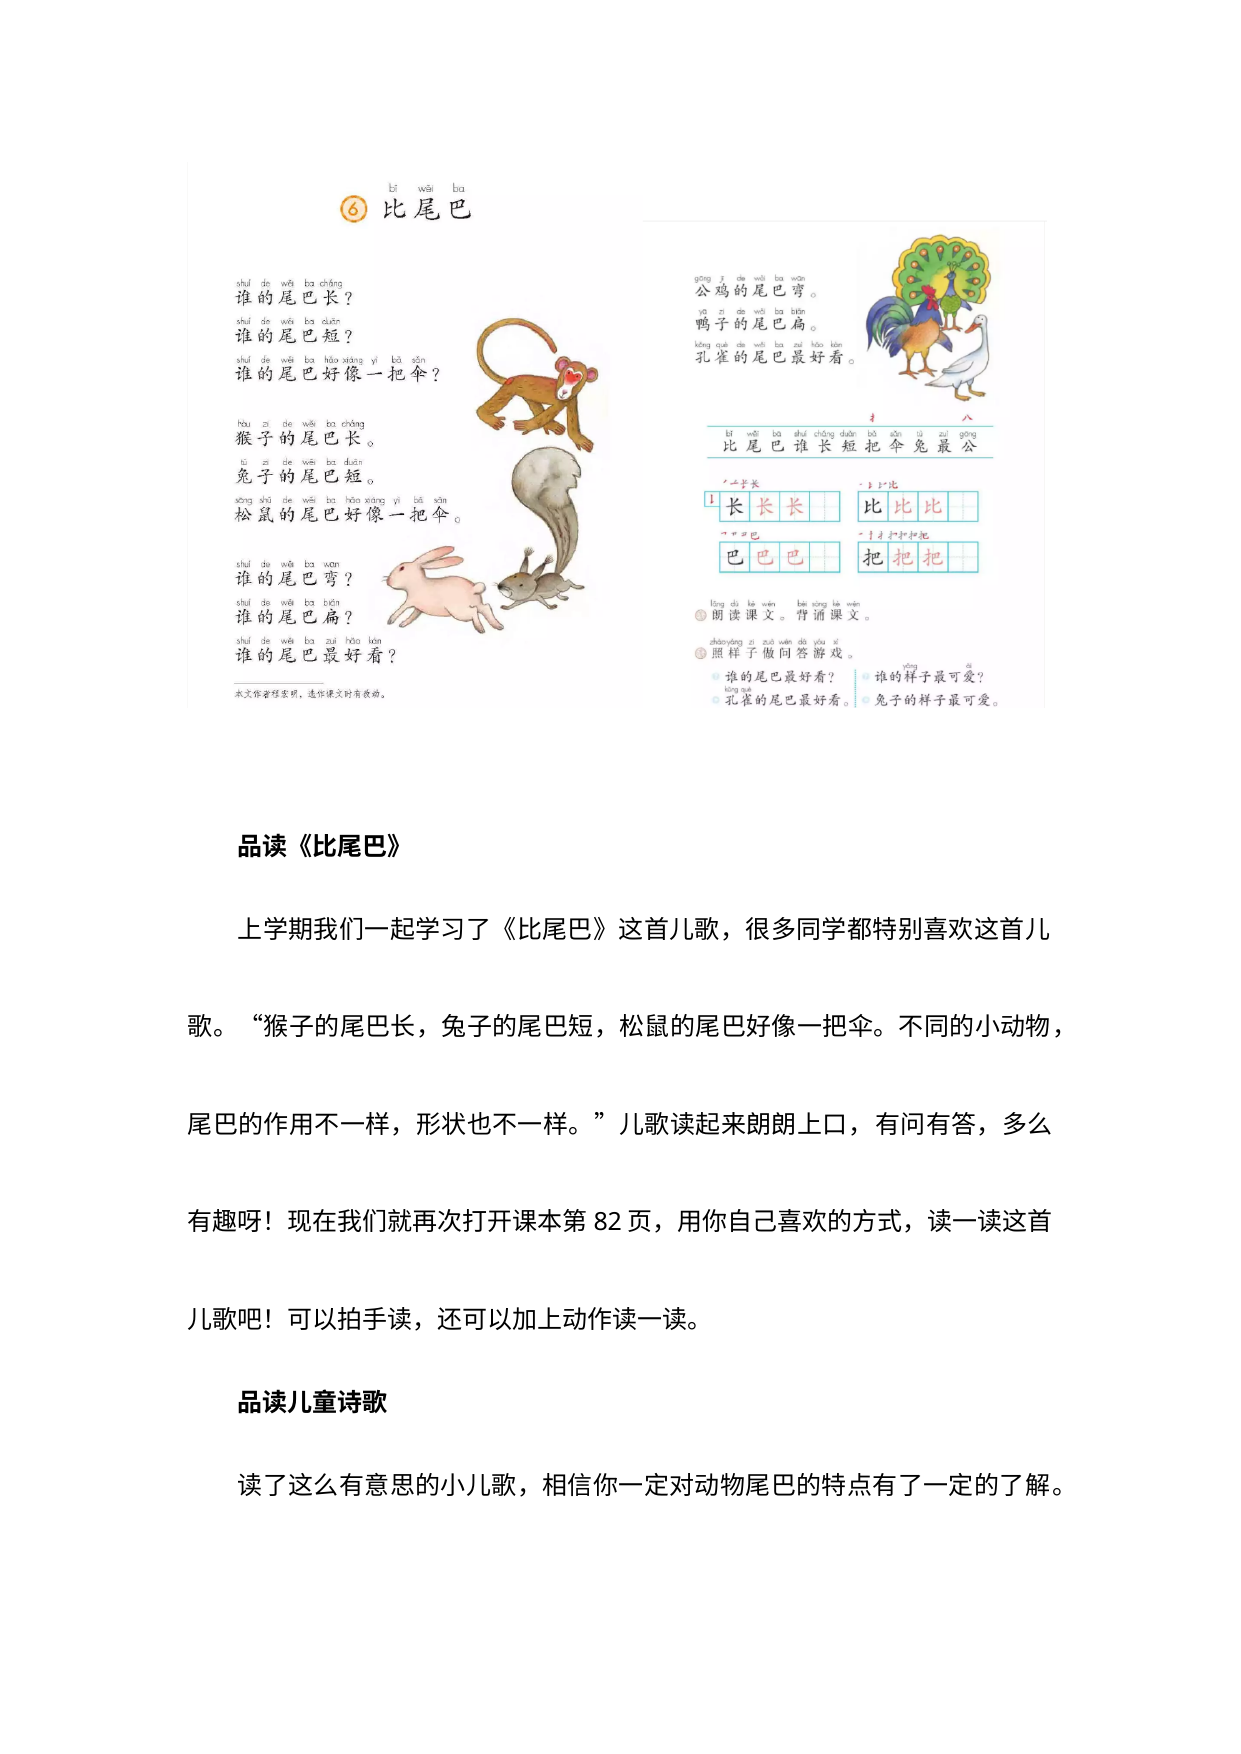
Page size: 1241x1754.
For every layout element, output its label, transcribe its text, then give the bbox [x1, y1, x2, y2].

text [187, 1451, 1053, 1516]
picture [187, 162, 1047, 708]
text 上学期我们一起学习了《比尾巴》这首儿歌，很多同学都特别喜欢这首儿歌。“猴子的尾巴长，兔子的尾巴短，松鼠的尾巴好像一把伞。不同的小动物，尾巴的作用不一样，形状也不一样。”儿歌读起来朗朗上口，有问有答，多么有趣呀！现在我们就再次打开课本第82页，用你自己喜欢的方式，读一读这首儿歌吧！可以拍手读，还可以加上动作读一读。 [187, 895, 1053, 1350]
text 品读儿童诗歌 [187, 1368, 1053, 1433]
text 品读《比尾巴》 [187, 812, 1053, 877]
